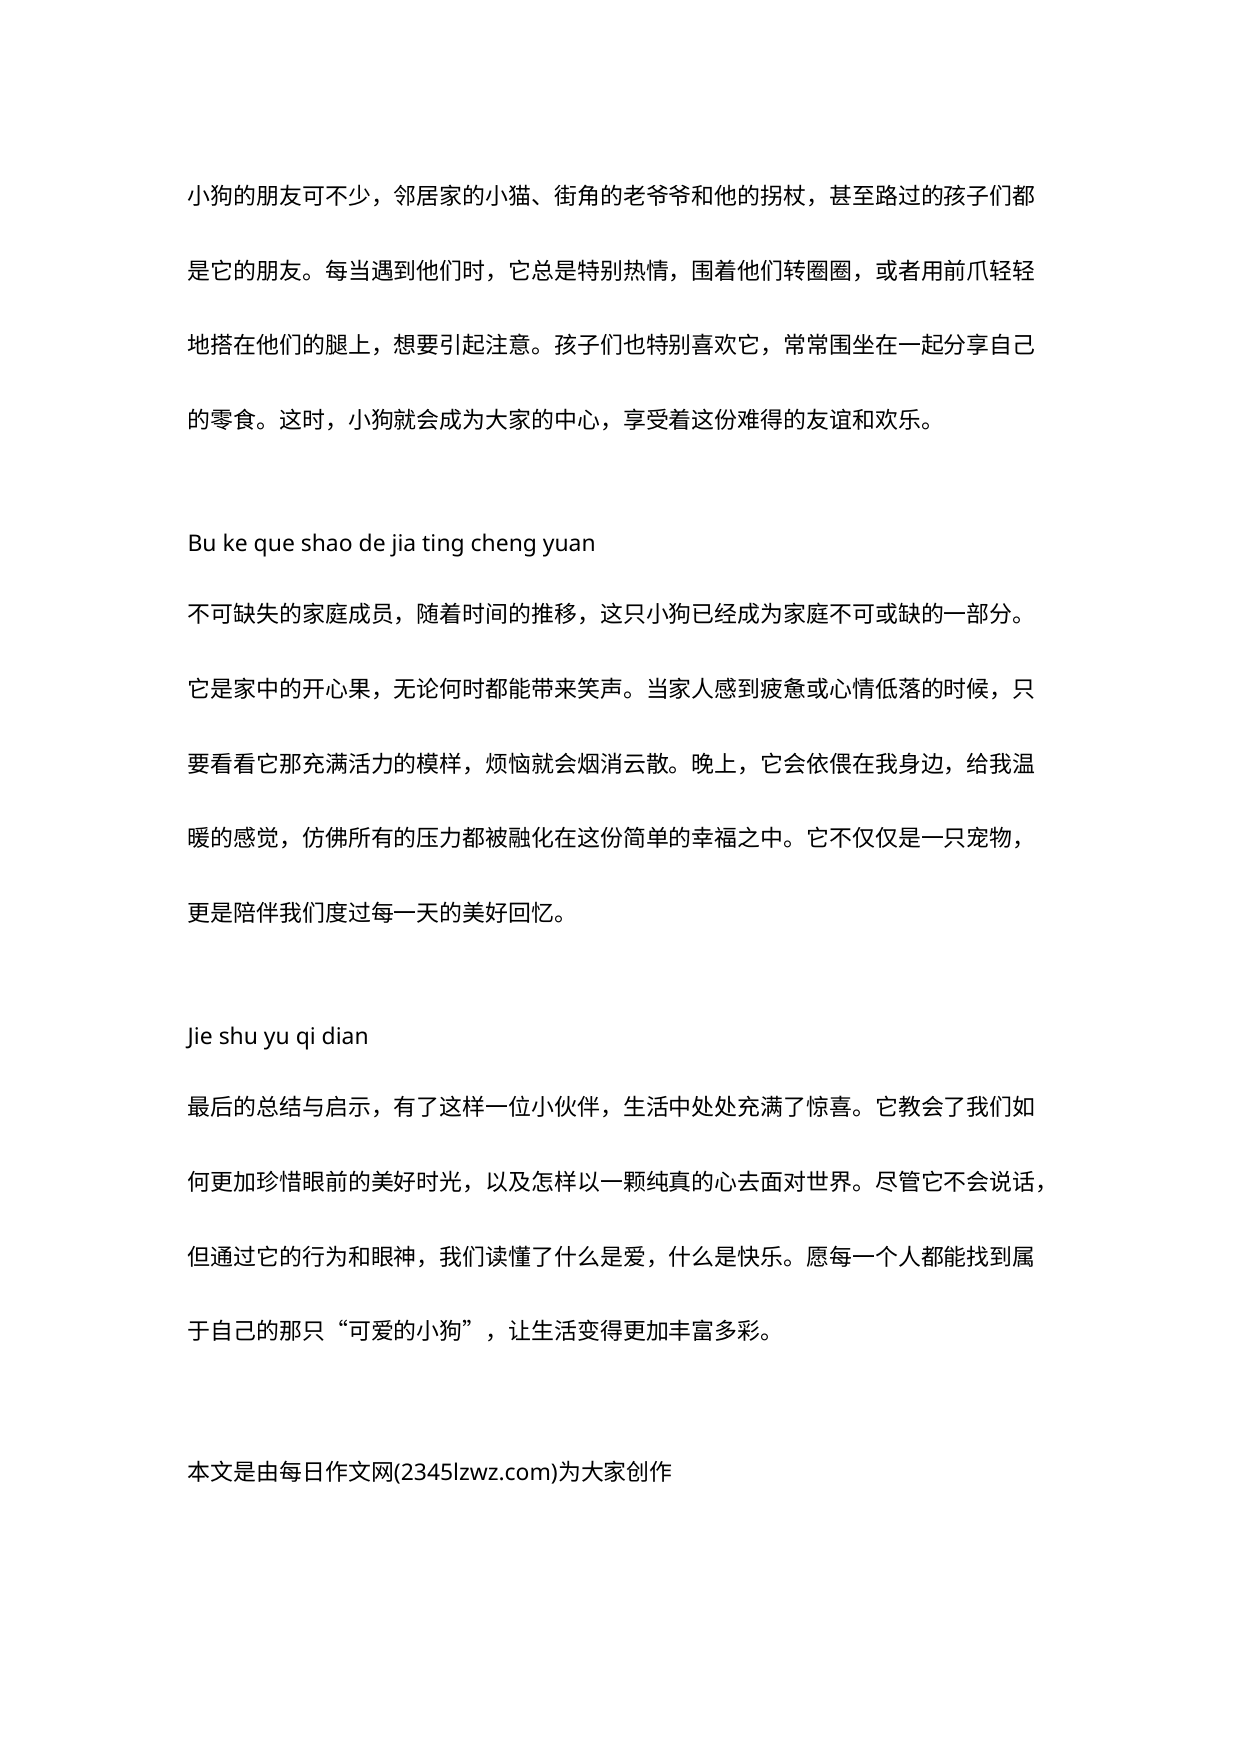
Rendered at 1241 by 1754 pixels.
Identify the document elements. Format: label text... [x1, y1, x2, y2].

text Jie shu yu qi dian [187, 1019, 1053, 1052]
text Bu ke que shao de jia ting cheng yuan [187, 526, 1053, 559]
text 最后的总结与启示，有了这样一位小伙伴，生活中处处充满了惊喜。它教会了我们如何更加珍惜眼前的美好时光，以及怎样以一颗纯真的心去面对世界。尽管它不会说话，但通过它的行为和眼神，我们读懂了什么是爱，什么是快乐。愿每一个人都能找到属于自己的那只“可爱的小狗”，让生活变得更加丰富多彩。 [187, 1073, 1053, 1362]
text 不可缺失的家庭成员，随着时间的推移，这只小狗已经成为家庭不可或缺的一部分。它是家中的开心果，无论何时都能带来笑声。当家人感到疲惫或心情低落的时候，只要看看它那充满活力的模样，烦恼就会烟消云散。晚上，它会依偎在我身边，给我温暖的感觉，仿佛所有的压力都被融化在这份简单的幸福之中。它不仅仅是一只宠物，更是陪伴我们度过每一天的美好回忆。 [187, 580, 1053, 944]
text 小狗的朋友可不少，邻居家的小猫、街角的老爷爷和他的拐杖，甚至路过的孩子们都是它的朋友。每当遇到他们时，它总是特别热情，围着他们转圈圈，或者用前爪轻轻地搭在他们的腿上，想要引起注意。孩子们也特别喜欢它，常常围坐在一起分享自己的零食。这时，小狗就会成为大家的中心，享受着这份难得的友谊和欢乐。 [187, 162, 1053, 451]
text 本文是由每日作文网(2345lzwz.com)为大家创作 [187, 1438, 1053, 1503]
